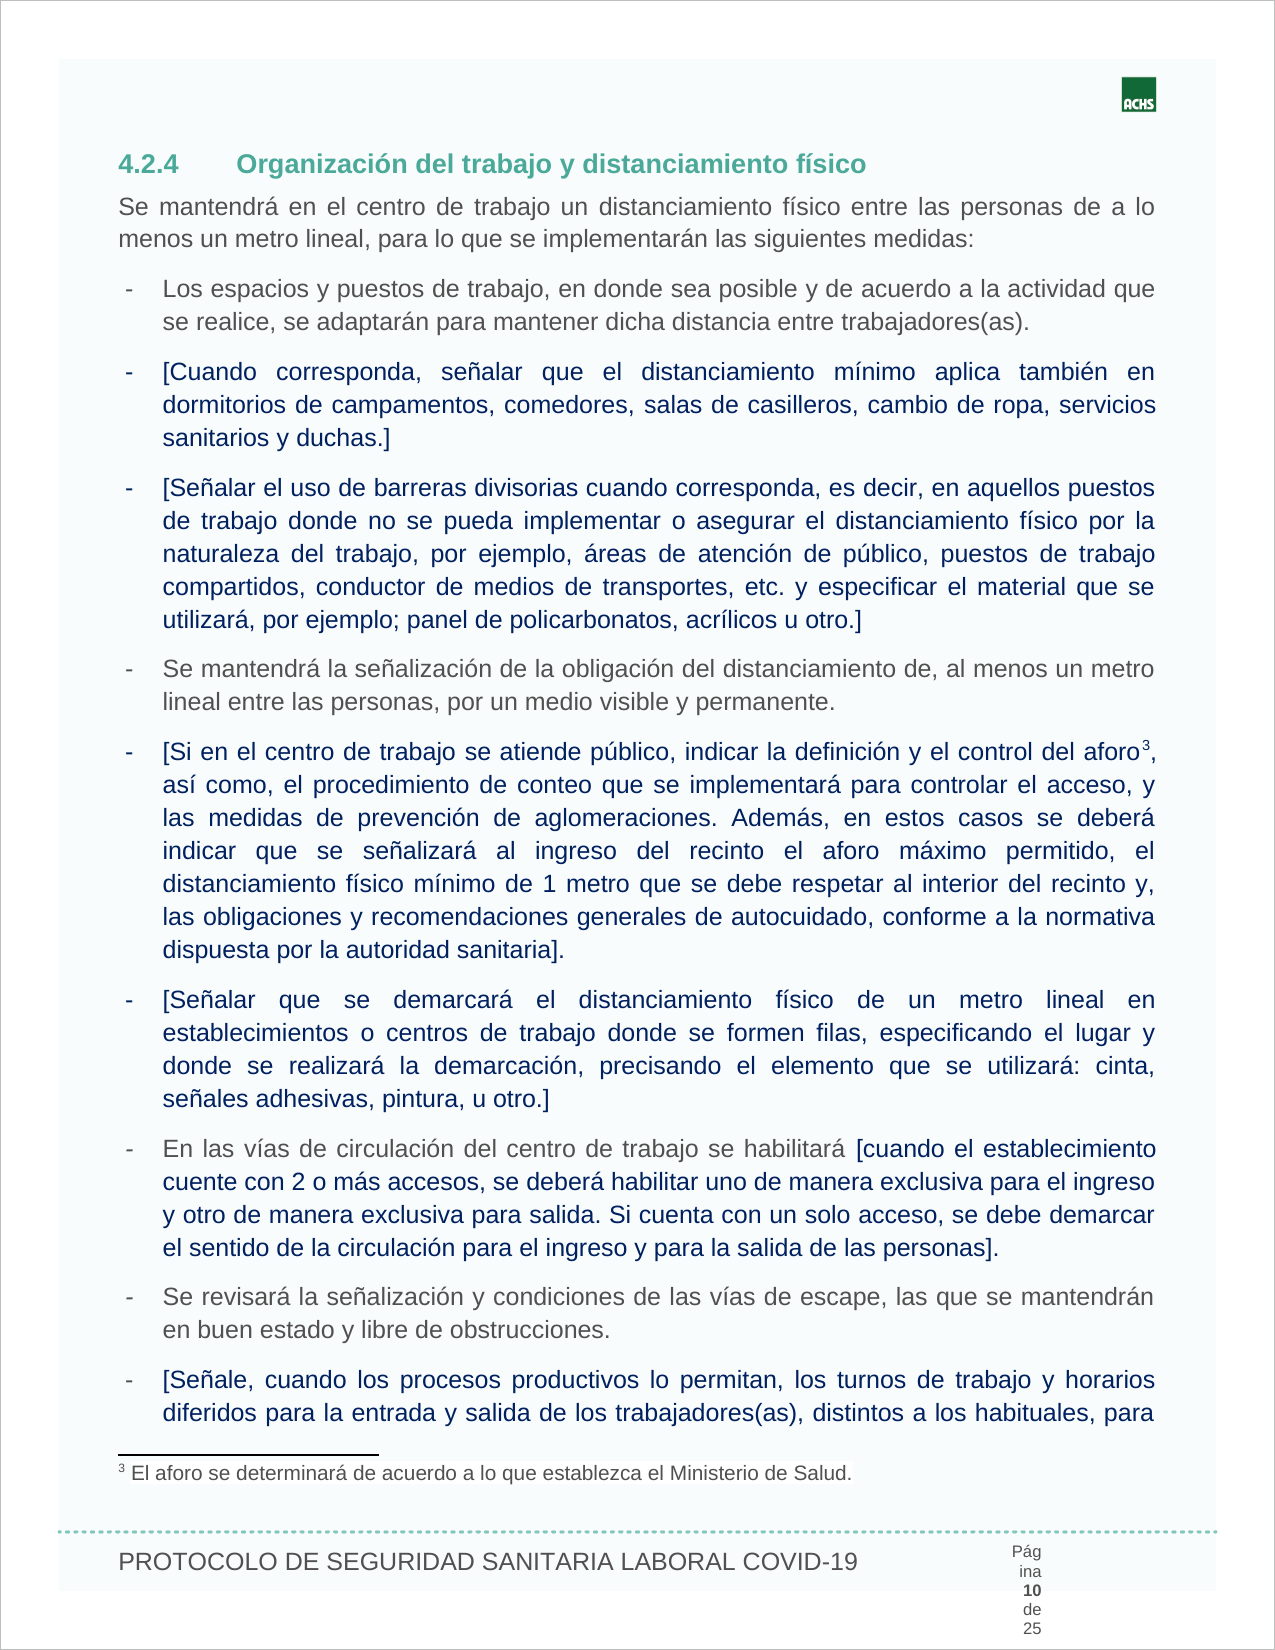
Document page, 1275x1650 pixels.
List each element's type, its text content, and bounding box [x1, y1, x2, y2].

list [Señalar el uso de barreras divisorias cuando corresponda, es decir, en aquellos puestos de trabajo donde no se pueda implementar o asegurar el distanciamiento físico por la naturaleza del trabajo, por ejemplo, áreas de atención de público, puestos de trabajo compartidos, conductor de medios de transportes, etc. y especificar el material que se utilizará, por ejemplo; panel de policarbonatos, acrílicos u otro.] [125, 473, 1157, 633]
subtitle 4.2.4 Organización del trabajo y distanciamiento físico [118, 148, 1157, 179]
text Se mantendrá en el centro de trabajo un distanciamiento físico entre las personas de a lo menos un metro lineal, para lo que se implementarán las siguientes medidas: [118, 191, 1157, 253]
list Se mantendrá la señalización de la obligación del distanciamiento de, al menos un metro lineal entre las personas, por un medio visible y permanente. [125, 654, 1157, 716]
picture [0, 0, 1275, 1650]
list [Si en el centro de trabajo se atiende público, indicar la definición y el control del aforo, así como, el procedimiento de conteo que se implementará para controlar el acceso, y las medidas de prevención de aglomeraciones. Además, en estos casos se deberá indicar que se señalizará al ingreso del recinto el aforo máximo permitido, el distanciamiento físico mínimo de 1 metro que se debe respetar al interior del recinto y, las obligaciones y recomendaciones generales de autocuidado, conforme a la normativa dispuesta por la autoridad sanitaria]. [125, 737, 1157, 964]
list Se revisará la señalización y condiciones de las vías de escape, las que se mantendrán en buen estado y libre de obstrucciones. [125, 1282, 1157, 1344]
list [Cuando corresponda, señalar que el distanciamiento mínimo aplica también en dormitorios de campamentos, comedores, salas de casilleros, cambio de ropa, servicios sanitarios y duchas.] [125, 357, 1157, 452]
list Los espacios y puestos de trabajo, en donde sea posible y de acuerdo a la actividad que se realice, se adaptarán para mantener dicha distancia entre trabajadores(as). [125, 274, 1157, 336]
list En las vías de circulación del centro de trabajo se habilitará [cuando el establecimiento cuente con 2 o más accesos, se deberá habilitar uno de manera exclusiva para el ingreso y otro de manera exclusiva para salida. Si cuenta con un solo acceso, se debe demarcar el sentido de la circulación para el ingreso y para la salida de las personas]. [125, 1134, 1157, 1261]
list [Señalar que se demarcará el distanciamiento físico de un metro lineal en establecimientos o centros de trabajo donde se formen filas, especificando el lugar y donde se realizará la demarcación, precisando el elemento que se utilizará: cinta, señales adhesivas, pintura, u otro.] [125, 985, 1157, 1113]
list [125, 1365, 1157, 1427]
